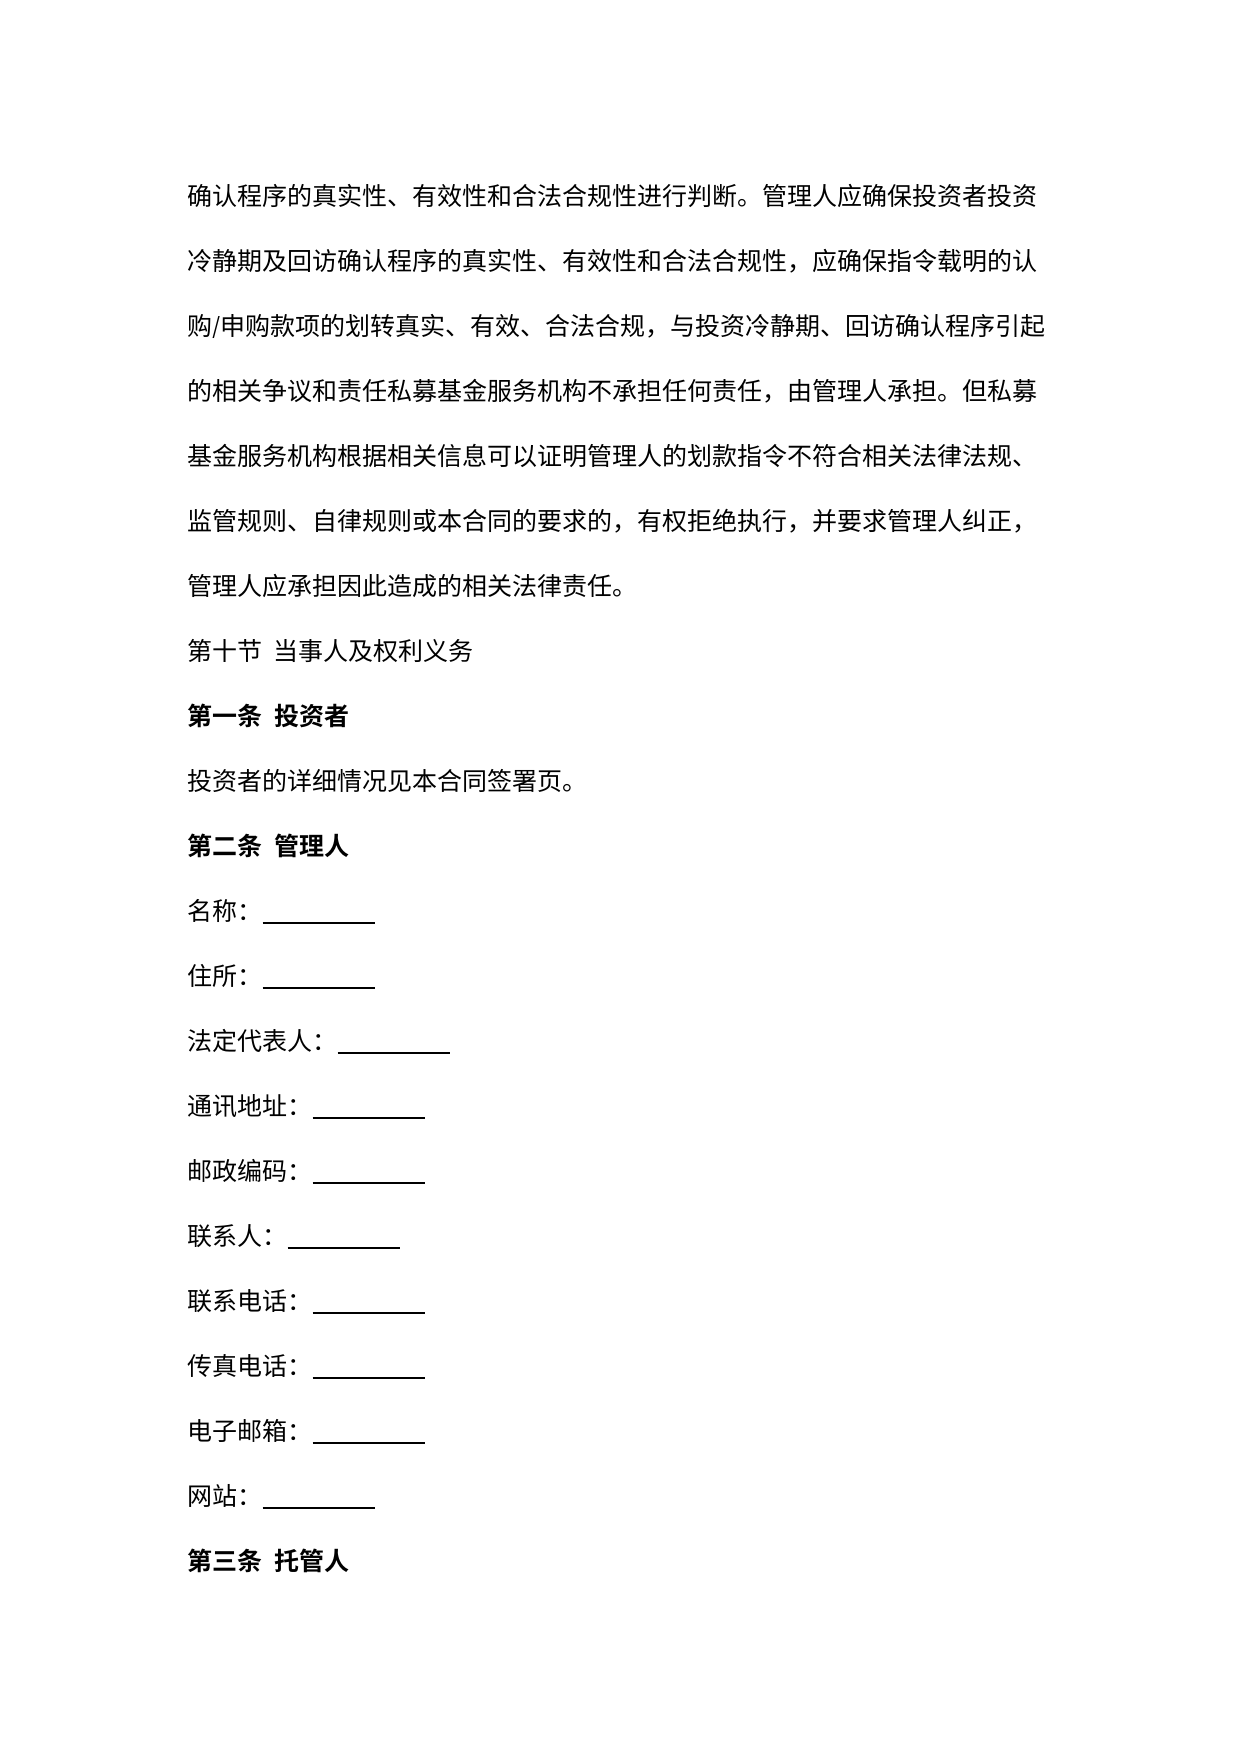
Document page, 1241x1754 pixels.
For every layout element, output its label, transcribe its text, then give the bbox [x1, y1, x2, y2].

text 第十节 当事人及权利义务 [187, 617, 1053, 682]
text 电子邮箱： [187, 1397, 1053, 1462]
text 邮政编码： [187, 1137, 1053, 1202]
text 法定代表人： [187, 1007, 1053, 1072]
text 联系电话： [187, 1267, 1053, 1332]
text 第三条 托管人 [187, 1527, 1053, 1592]
text 联系人： [187, 1202, 1053, 1267]
text 住所： [187, 942, 1053, 1007]
text 通讯地址： [187, 1072, 1053, 1137]
text 传真电话： [187, 1332, 1053, 1397]
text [187, 162, 1053, 617]
text 第一条 投资者 [187, 682, 1053, 747]
text 名称： [187, 877, 1053, 942]
text 网站： [187, 1462, 1053, 1527]
text 第二条 管理人 [187, 812, 1053, 877]
text 投资者的详细情况见本合同签署页。 [187, 747, 1053, 812]
